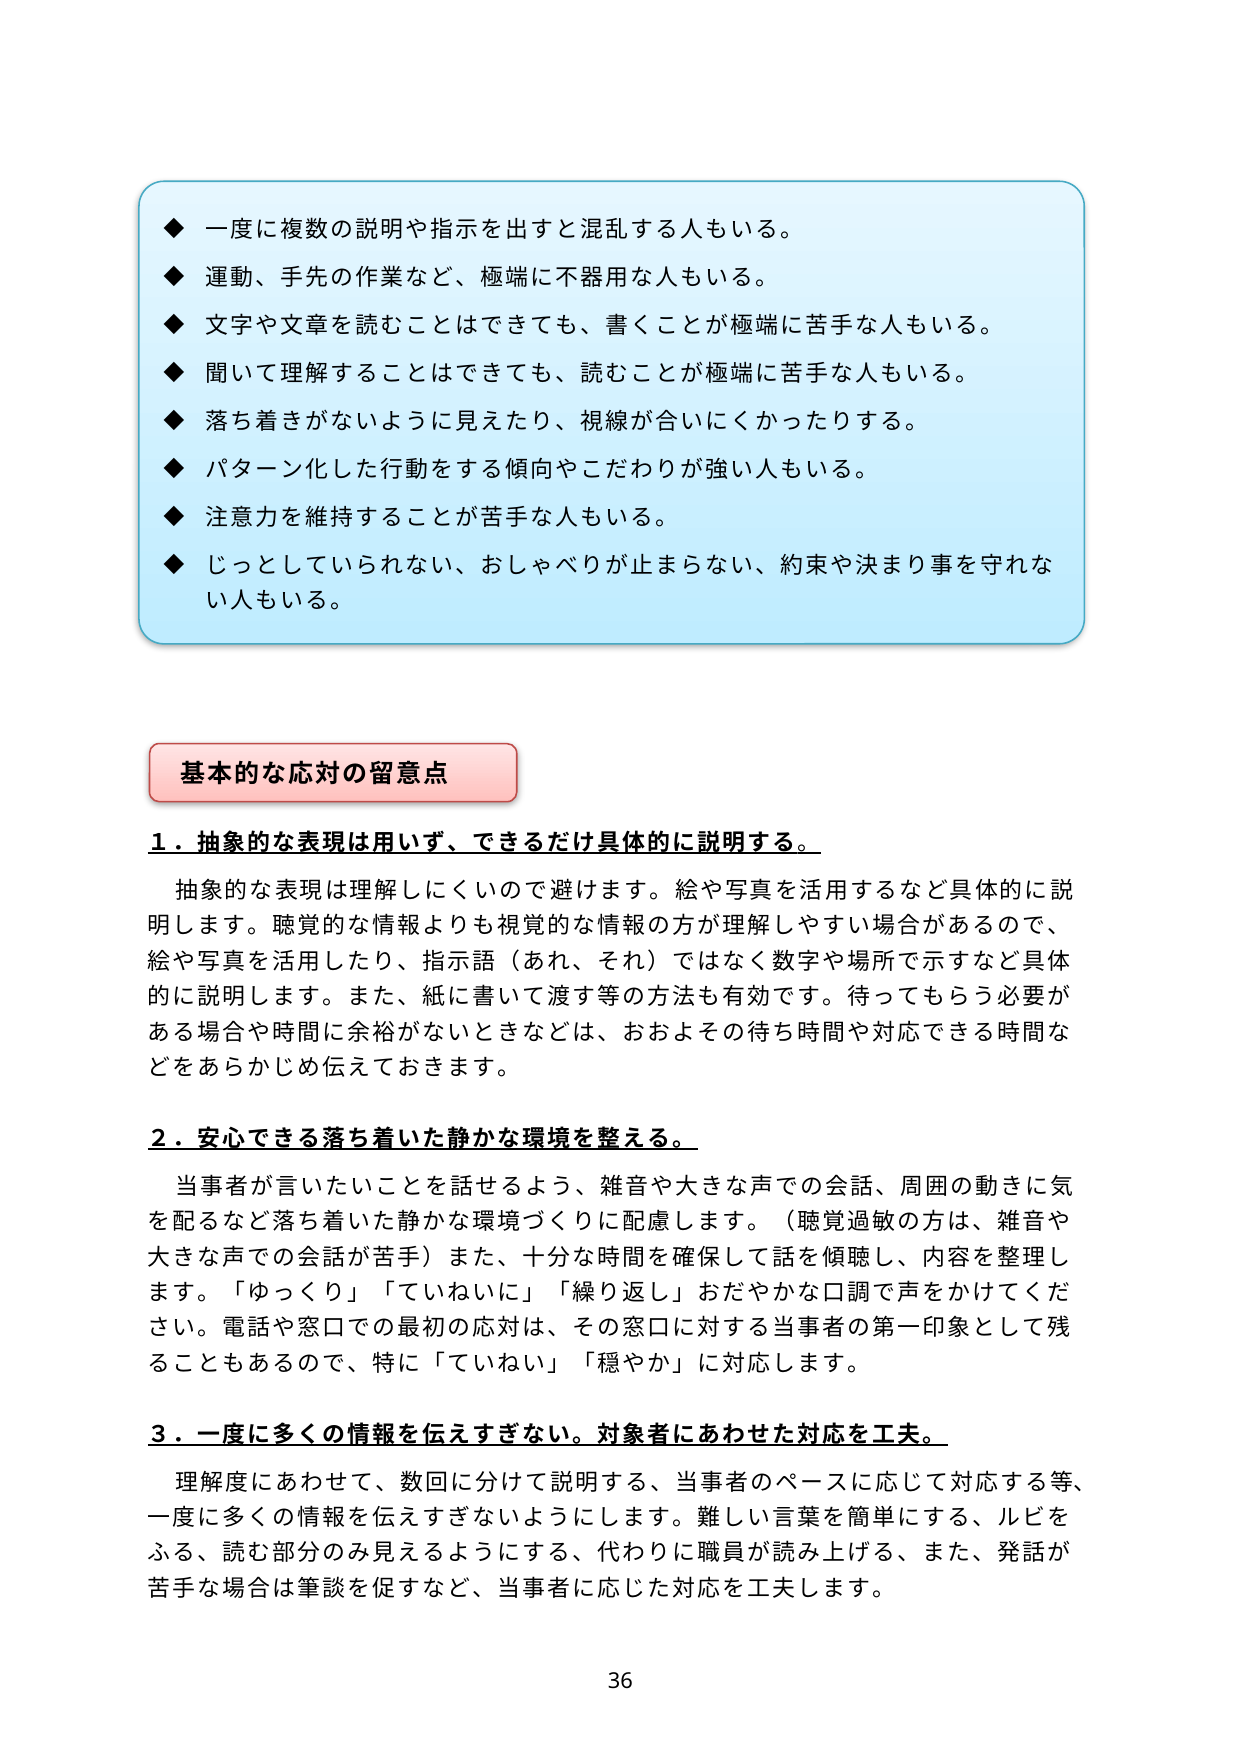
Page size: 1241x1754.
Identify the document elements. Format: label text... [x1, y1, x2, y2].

text １．抽象的な表現は用いず、できるだけ具体的に説明する。 [148, 822, 1092, 857]
text 当事者が言いたいことを話せるよう、雑音や大きな声での会話、周囲の動きに気を配るなど落ち着いた静かな環境づくりに配慮します。（聴覚過敏の方は、雑音や大きな声での会話が苦手）また、十分な時間を確保して話を傾聴し、内容を整理します。「ゆっくり」「ていねいに」「繰り返し」おだやかな口調で声をかけてください。電話や窓口での最初の応対は、その窓口に対する当事者の第一印象として残ることもあるので、特に「ていねい」「穏やか」に対応します。 [148, 1166, 1092, 1378]
text ２．安心できる落ち着いた静かな環境を整える。 [148, 1118, 1092, 1153]
text 理解度にあわせて、数回に分けて説明する、当事者のペースに応じて対応する等、一度に多くの情報を伝えすぎないようにします。難しい言葉を簡単にする、ルビをふる、読む部分のみ見えるようにする、代わりに職員が読み上げる、また、発話が苦手な場合は筆談を促すなど、当事者に応じた対応を工夫します。 [148, 1462, 1092, 1603]
text 抽象的な表現は理解しにくいので避けます。絵や写真を活用するなど具体的に説明します。聴覚的な情報よりも視覚的な情報の方が理解しやすい場合があるので、絵や写真を活用したり、指示語（あれ、それ）ではなく数字や場所で示すなど具体的に説明します。また、紙に書いて渡す等の方法も有効です。待ってもらう必要がある場合や時間に余裕がないときなどは、おおよその待ち時間や対応できる時間などをあらかじめ伝えておきます。 [148, 870, 1092, 1082]
text ３．一度に多くの情報を伝えすぎない。対象者にあわせた対応を工夫。 [148, 1414, 1092, 1449]
